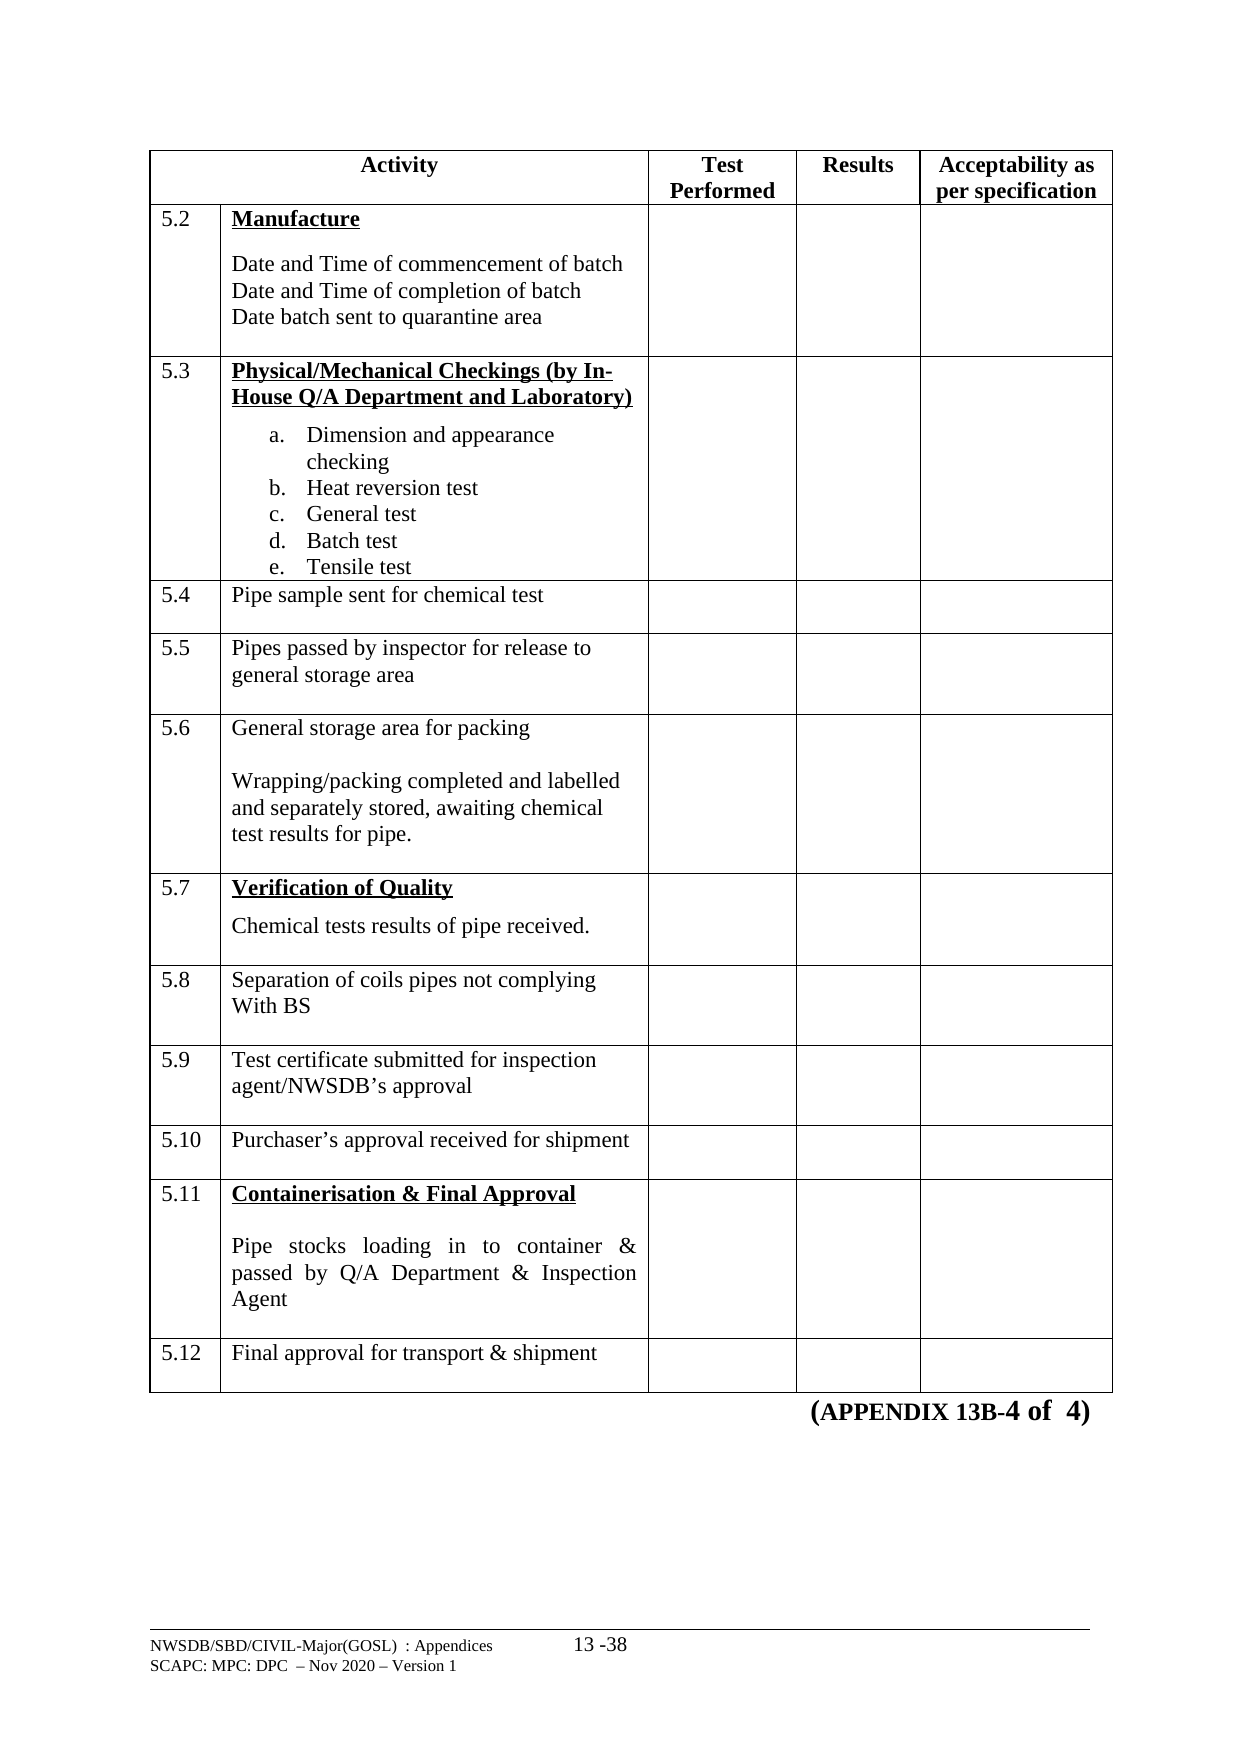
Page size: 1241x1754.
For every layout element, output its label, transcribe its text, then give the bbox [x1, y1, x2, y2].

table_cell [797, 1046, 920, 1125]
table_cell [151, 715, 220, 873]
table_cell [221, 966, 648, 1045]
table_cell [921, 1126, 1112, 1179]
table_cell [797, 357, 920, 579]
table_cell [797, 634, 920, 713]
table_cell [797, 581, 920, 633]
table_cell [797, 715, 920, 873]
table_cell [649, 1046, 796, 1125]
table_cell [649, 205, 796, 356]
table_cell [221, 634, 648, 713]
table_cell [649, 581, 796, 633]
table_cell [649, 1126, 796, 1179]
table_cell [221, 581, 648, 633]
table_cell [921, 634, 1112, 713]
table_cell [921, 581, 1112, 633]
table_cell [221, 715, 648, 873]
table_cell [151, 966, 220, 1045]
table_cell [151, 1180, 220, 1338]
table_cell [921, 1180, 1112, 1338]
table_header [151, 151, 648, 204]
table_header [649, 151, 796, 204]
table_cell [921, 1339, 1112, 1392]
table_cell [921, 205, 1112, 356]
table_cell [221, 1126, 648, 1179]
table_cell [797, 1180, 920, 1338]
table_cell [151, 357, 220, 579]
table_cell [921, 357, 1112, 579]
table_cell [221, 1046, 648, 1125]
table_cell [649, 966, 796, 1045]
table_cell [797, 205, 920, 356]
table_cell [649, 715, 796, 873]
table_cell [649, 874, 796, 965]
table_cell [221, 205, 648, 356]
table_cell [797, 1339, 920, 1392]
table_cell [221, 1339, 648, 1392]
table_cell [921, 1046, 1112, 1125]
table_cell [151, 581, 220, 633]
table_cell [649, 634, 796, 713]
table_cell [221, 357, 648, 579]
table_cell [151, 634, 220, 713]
text (Appendix 13B-4 of 4) [150, 1393, 1090, 1426]
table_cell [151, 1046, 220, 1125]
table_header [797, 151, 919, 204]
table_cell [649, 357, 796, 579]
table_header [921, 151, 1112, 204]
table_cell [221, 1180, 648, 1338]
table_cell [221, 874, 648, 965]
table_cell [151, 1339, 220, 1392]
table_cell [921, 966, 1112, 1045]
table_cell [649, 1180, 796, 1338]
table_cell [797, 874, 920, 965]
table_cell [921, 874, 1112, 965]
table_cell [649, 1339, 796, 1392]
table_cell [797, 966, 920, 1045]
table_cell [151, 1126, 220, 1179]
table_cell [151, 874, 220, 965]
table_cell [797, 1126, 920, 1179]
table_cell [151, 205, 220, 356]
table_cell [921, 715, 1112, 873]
